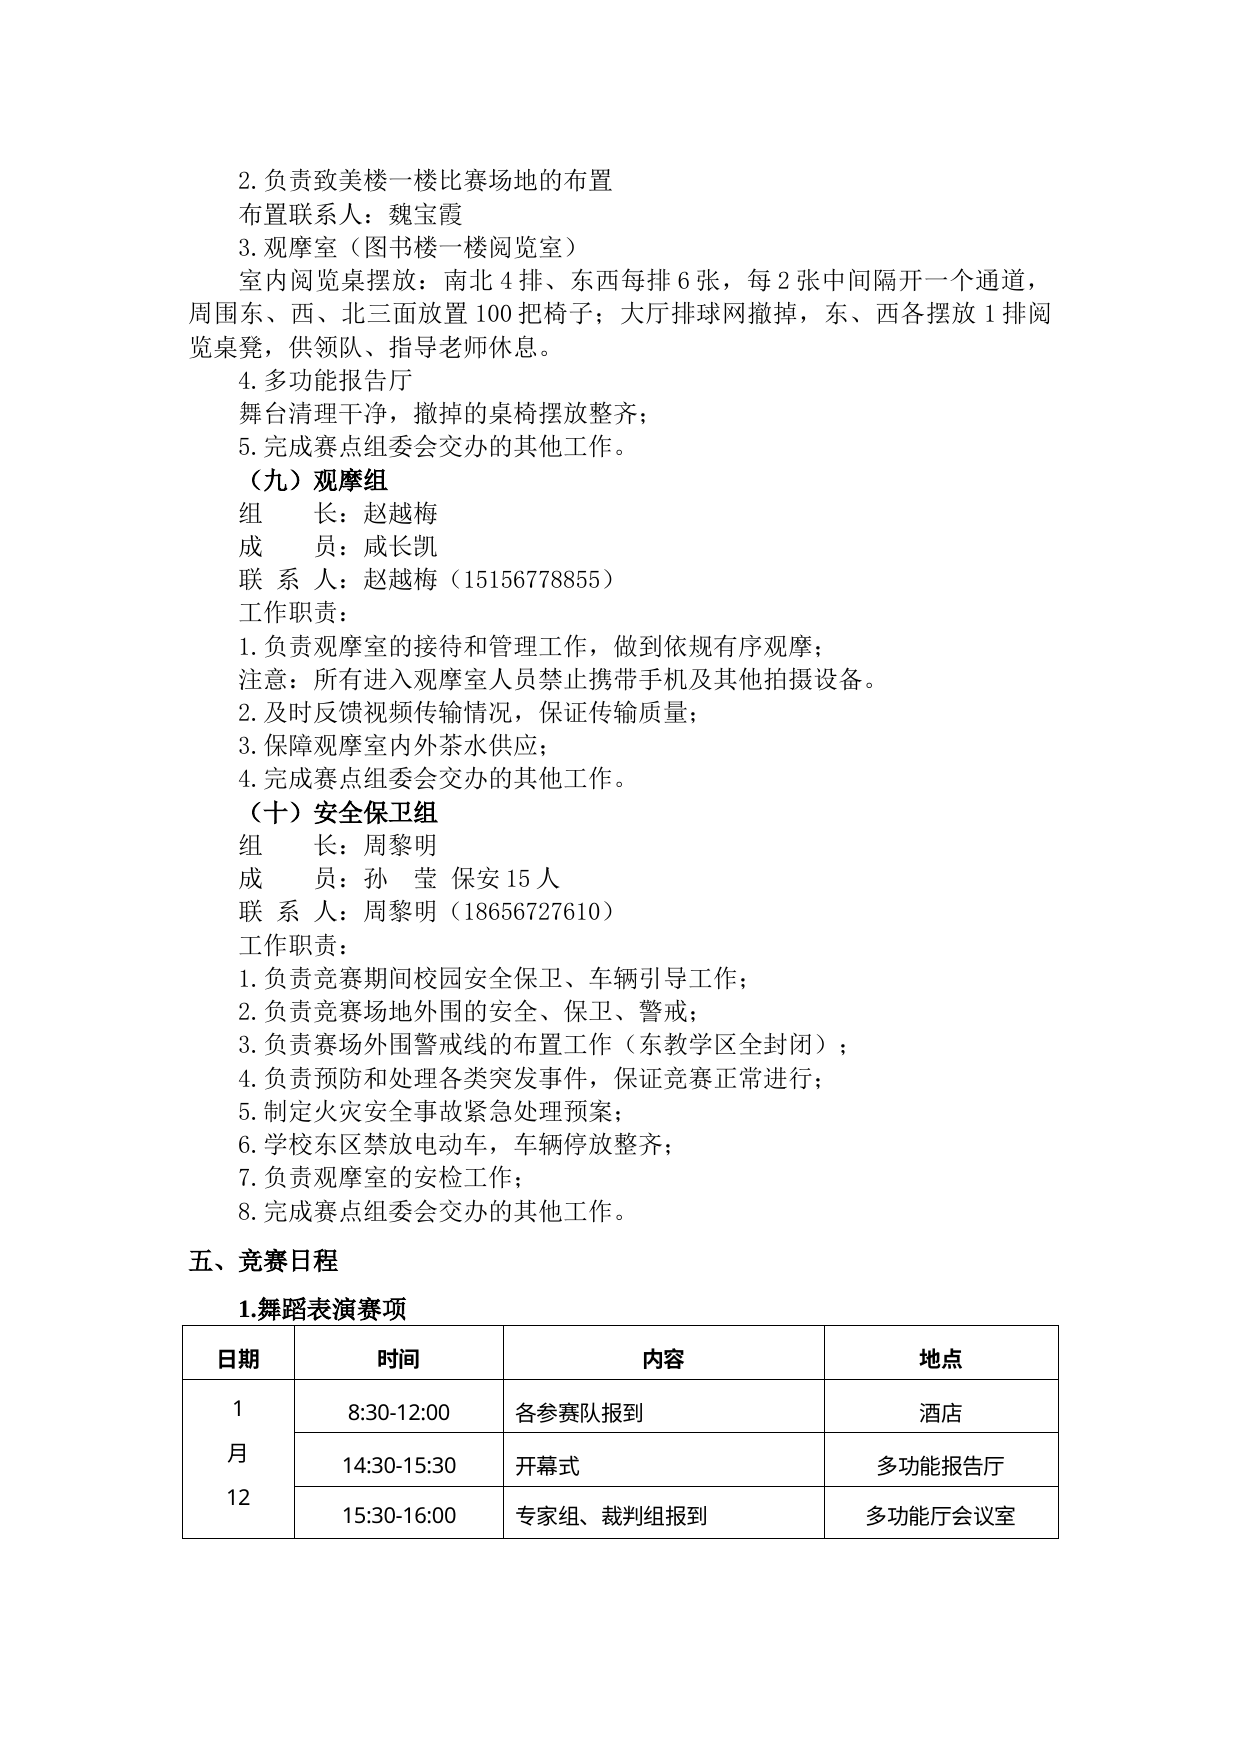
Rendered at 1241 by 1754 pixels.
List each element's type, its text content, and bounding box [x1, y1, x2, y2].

table_cell 1 月 12 日 [183, 1380, 294, 1538]
table_cell 14:30-15:30 [295, 1433, 503, 1486]
text 8.完成赛点组委会交办的其他工作。 [188, 1193, 1052, 1226]
text 布置联系人：魏宝霞 [188, 196, 1052, 229]
table_cell 15:30-16:00 [295, 1487, 503, 1538]
table_header 内容 [504, 1326, 824, 1378]
text 注意：所有进入观摩室人员禁止携带手机及其他拍摄设备。 [188, 661, 1052, 694]
text 5.完成赛点组委会交办的其他工作。 [188, 428, 1052, 462]
text 6.学校东区禁放电动车，车辆停放整齐； [188, 1126, 1052, 1159]
text 2.负责竞赛场地外围的安全、保卫、警戒； [188, 993, 1052, 1026]
text 工作职责： [188, 927, 1052, 960]
text 成 员：孙 莹 保安15人 [188, 860, 1052, 893]
table_header 地点 [825, 1326, 1058, 1378]
subtitle （十）安全保卫组 [188, 794, 1052, 827]
text 室内阅览桌摆放：南北4排、东西每排6张，每2张中间隔开一个通道，周围东、西、北三面放置100把椅子；大厅排球网撤掉，东、西各摆放1排阅览桌凳，供领队、指导老师休息。 [188, 262, 1052, 362]
table_cell 各参赛队报到 [504, 1380, 824, 1432]
subtitle 五、竞赛日程 [188, 1242, 1052, 1275]
table_header 时间 [295, 1326, 503, 1378]
text 舞台清理干净，撤掉的桌椅摆放整齐； [188, 395, 1052, 428]
text 7.负责观摩室的安检工作； [188, 1159, 1052, 1193]
text 联 系 人：周黎明（18656727610） [188, 893, 1052, 927]
table_cell 专家组、裁判组报到 [504, 1487, 824, 1538]
text 1.负责观摩室的接待和管理工作，做到依规有序观摩； [188, 628, 1052, 661]
text 工作职责： [188, 594, 1052, 628]
text 3.观摩室（图书楼一楼阅览室） [188, 229, 1052, 262]
subtitle 1.舞蹈表演赛项 [188, 1292, 1052, 1325]
text 成 员：咸长凯 [188, 528, 1052, 561]
text 3.负责赛场外围警戒线的布置工作（东教学区全封闭）； [188, 1026, 1052, 1060]
table_cell 多功能厅会议室 [825, 1487, 1058, 1538]
text 4.多功能报告厅 [188, 362, 1052, 395]
table_cell 8:30-12:00 [295, 1380, 503, 1432]
text 组 长：周黎明 [188, 827, 1052, 860]
text 5.制定火灾安全事故紧急处理预案； [188, 1093, 1052, 1126]
table_cell 酒店 [825, 1380, 1058, 1432]
text 4.完成赛点组委会交办的其他工作。 [188, 761, 1052, 794]
text 3.保障观摩室内外茶水供应； [188, 727, 1052, 761]
table_cell 多功能报告厅 [825, 1433, 1058, 1486]
table_cell 开幕式 [504, 1433, 824, 1486]
text 联 系 人：赵越梅（15156778855） [188, 561, 1052, 594]
text 4.负责预防和处理各类突发事件，保证竞赛正常进行； [188, 1060, 1052, 1093]
text 2.负责致美楼一楼比赛场地的布置 [188, 162, 1052, 196]
text 2.及时反馈视频传输情况，保证传输质量； [188, 694, 1052, 727]
subtitle （九）观摩组 [188, 462, 1052, 495]
table_header 日期 [183, 1326, 294, 1378]
text 组 长：赵越梅 [188, 495, 1052, 528]
text 1.负责竞赛期间校园安全保卫、车辆引导工作； [188, 960, 1052, 993]
